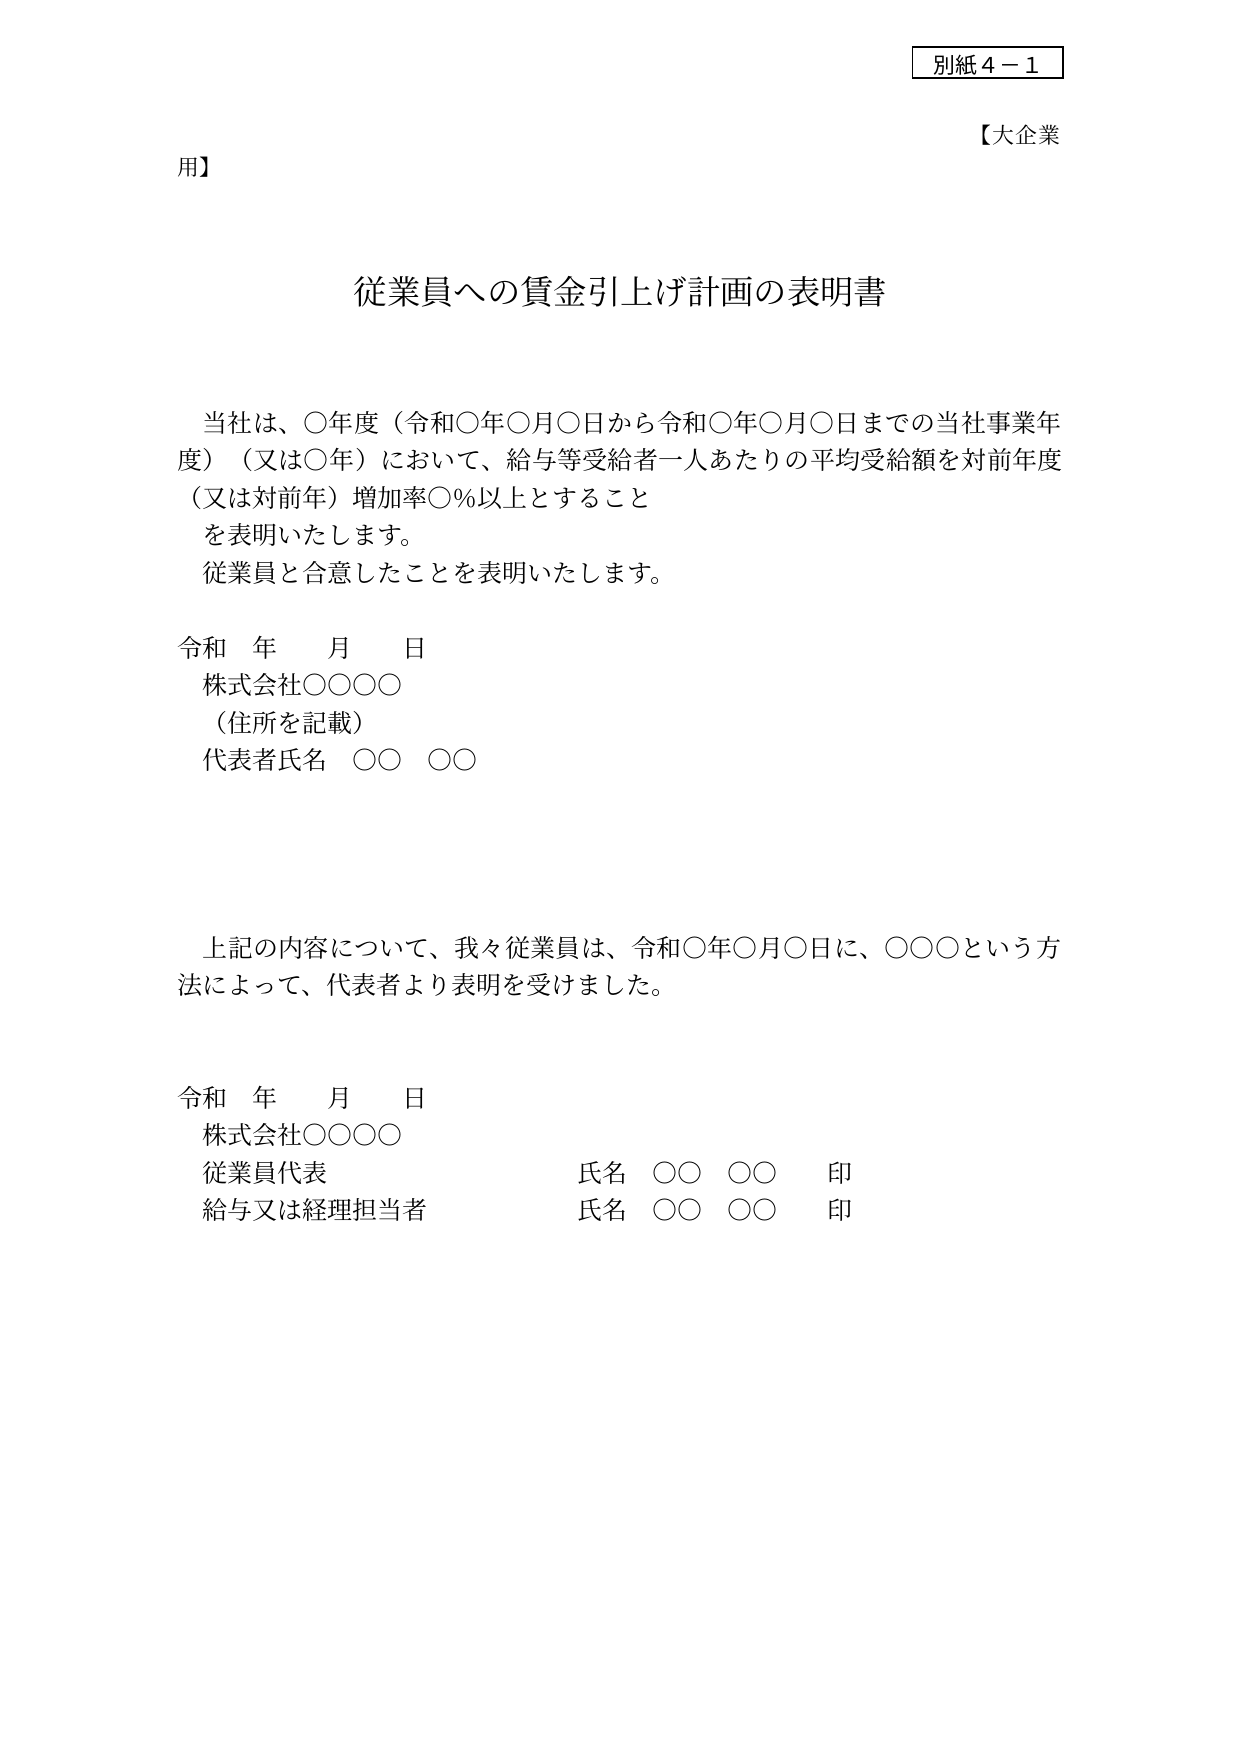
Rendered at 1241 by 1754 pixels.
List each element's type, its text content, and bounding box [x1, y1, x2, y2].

text 上記の内容について、我々従業員は、令和○年○月○日に、○○○という方法によって、代表者より表明を受けました。 [177, 928, 1063, 1003]
text 従業員への賃金引上げ計画の表明書 [177, 253, 1063, 328]
text 当社は、○年度（令和○年○月○日から令和○年○月○日までの当社事業年度）（又は○年）において、給与等受給者一人あたりの平均受給額を対前年度（又は対前年）増加率○％以上とすること [177, 403, 1063, 515]
text 株式会社○○○○ [177, 665, 1063, 703]
text 給与又は経理担当者 氏名 ○○ ○○ 印 [177, 1190, 1063, 1228]
text 従業員と合意したことを表明いたします。 [177, 553, 1063, 590]
text を表明いたします。 [177, 515, 1063, 553]
text 株式会社○○○○ [177, 1115, 1063, 1153]
text （住所を記載） [177, 703, 1063, 740]
text 令和 年 月 日 [177, 628, 1063, 665]
text 令和 年 月 日 [177, 1078, 1063, 1115]
text 代表者氏名 ○○ ○○ [177, 740, 1063, 778]
text 従業員代表 氏名 ○○ ○○ 印 [177, 1153, 1063, 1190]
